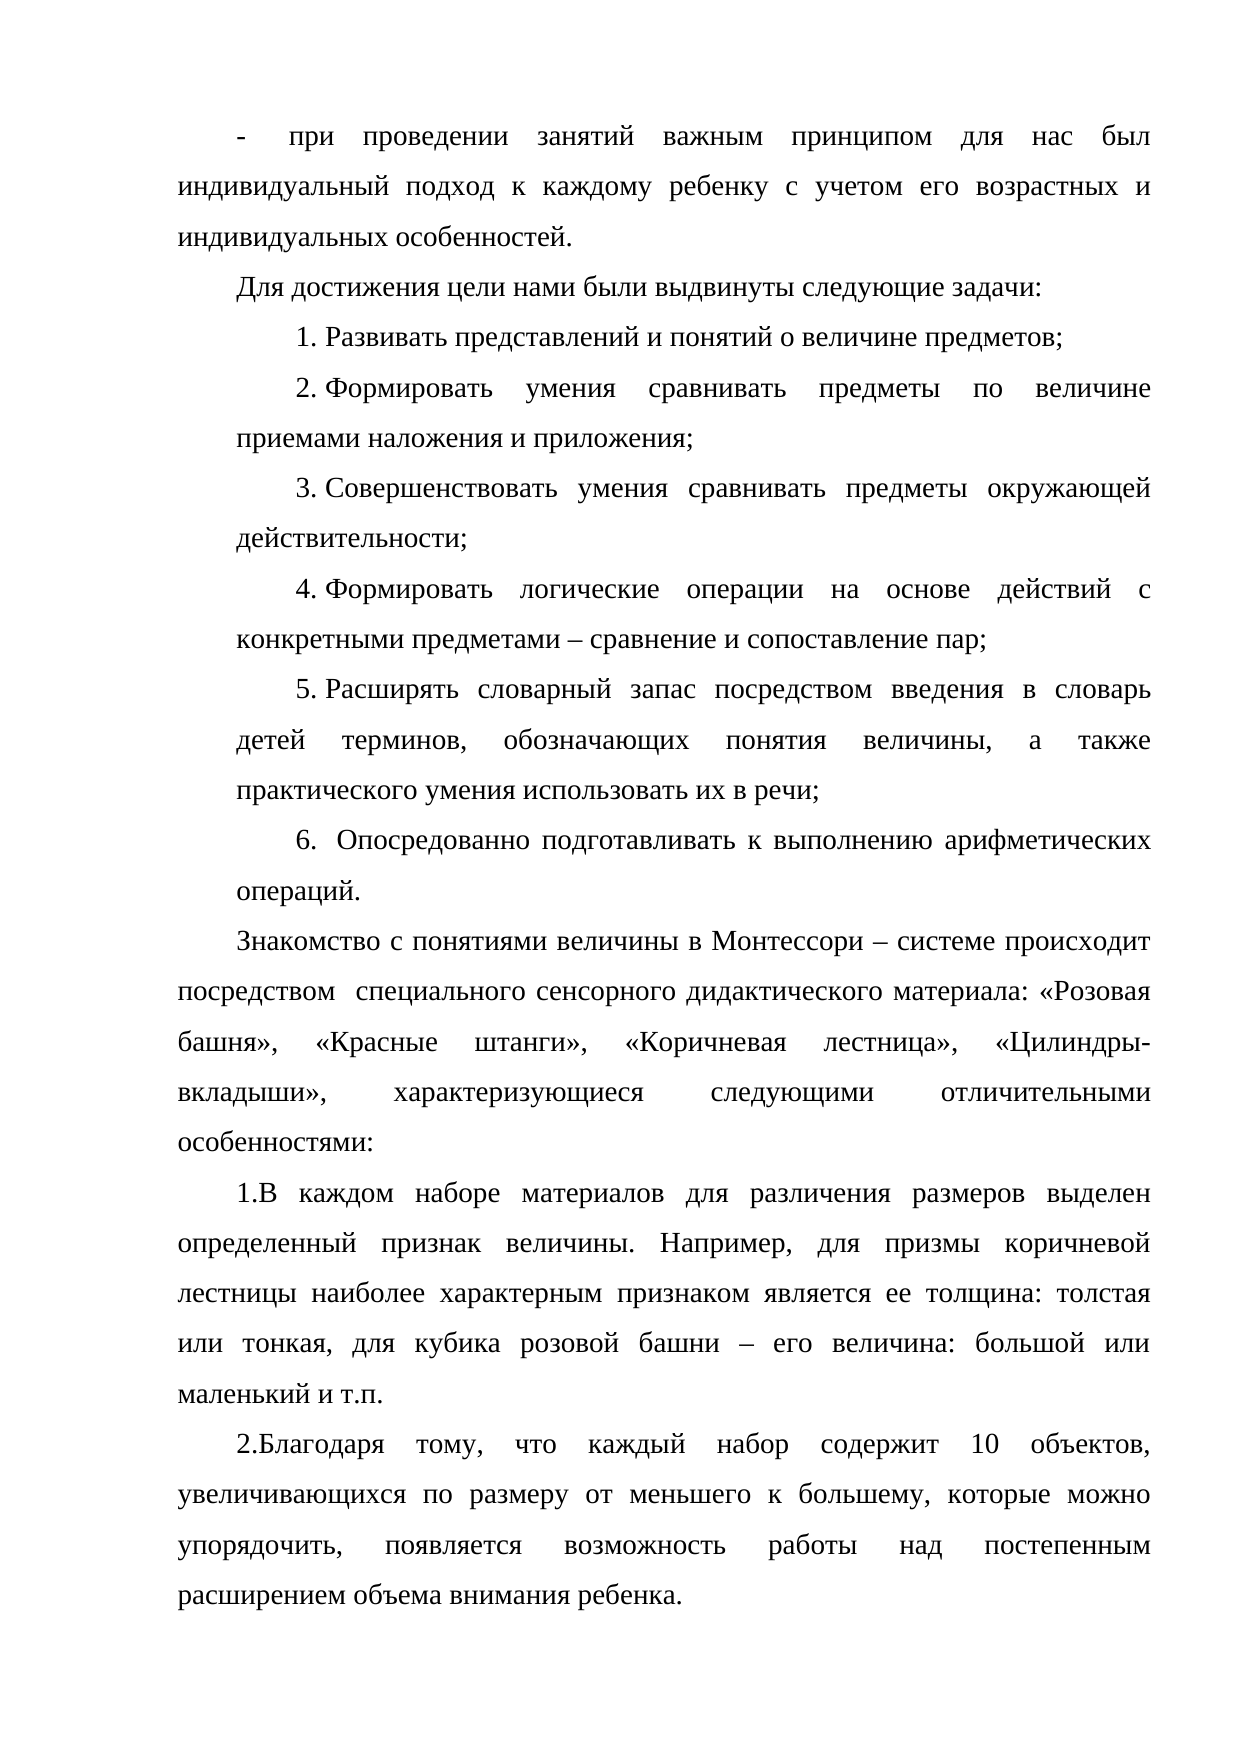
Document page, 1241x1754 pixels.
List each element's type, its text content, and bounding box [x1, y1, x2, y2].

list при проведении занятий важным принципом для нас был индивидуальный подход к каждому ребенку с учетом его возрастных и индивидуальных особенностей. [177, 118, 1152, 252]
text 2.Благодаря тому, что каждый набор содержит 10 объектов, увеличивающихся по размеру от меньшего к большему, которые можно упорядочить, появляется возможность работы над постепенным расширением объема внимания ребенка. [177, 1426, 1152, 1611]
list Развивать представлений и понятий о величине предметов; [236, 319, 1152, 353]
list Опосредованно подготавливать к выполнению арифметических операций. [236, 822, 1152, 906]
list Формировать умения сравнивать предметы по величине приемами наложения и приложения; [236, 370, 1152, 453]
list Формировать логические операции на основе действий с конкретными предметами – сравнение и сопоставление пар; [236, 571, 1152, 655]
list Расширять словарный запас посредством введения в словарь детей терминов, обозначающих понятия величины, а также практического умения использовать их в речи; [236, 672, 1152, 806]
text 1.В каждом наборе материалов для различения размеров выделен определенный признак величины. Например, для призмы коричневой лестницы наиболее характерным признаком является ее толщина: толстая или тонкая, для кубика розовой башни – его величина: большой или маленький и т.п. [177, 1175, 1152, 1409]
list Совершенствовать умения сравнивать предметы окружающей действительности; [236, 470, 1152, 554]
text Для достижения цели нами были выдвинуты следующие задачи: [177, 269, 1152, 303]
text Знакомство с понятиями величины в Монтессори – системе происходит посредством специального сенсорного дидактического материала: «Розовая башня», «Красные штанги», «Коричневая лестница», «Цилиндры-вкладыши», характеризующиеся следующими отличительными особенностями: [177, 923, 1152, 1158]
